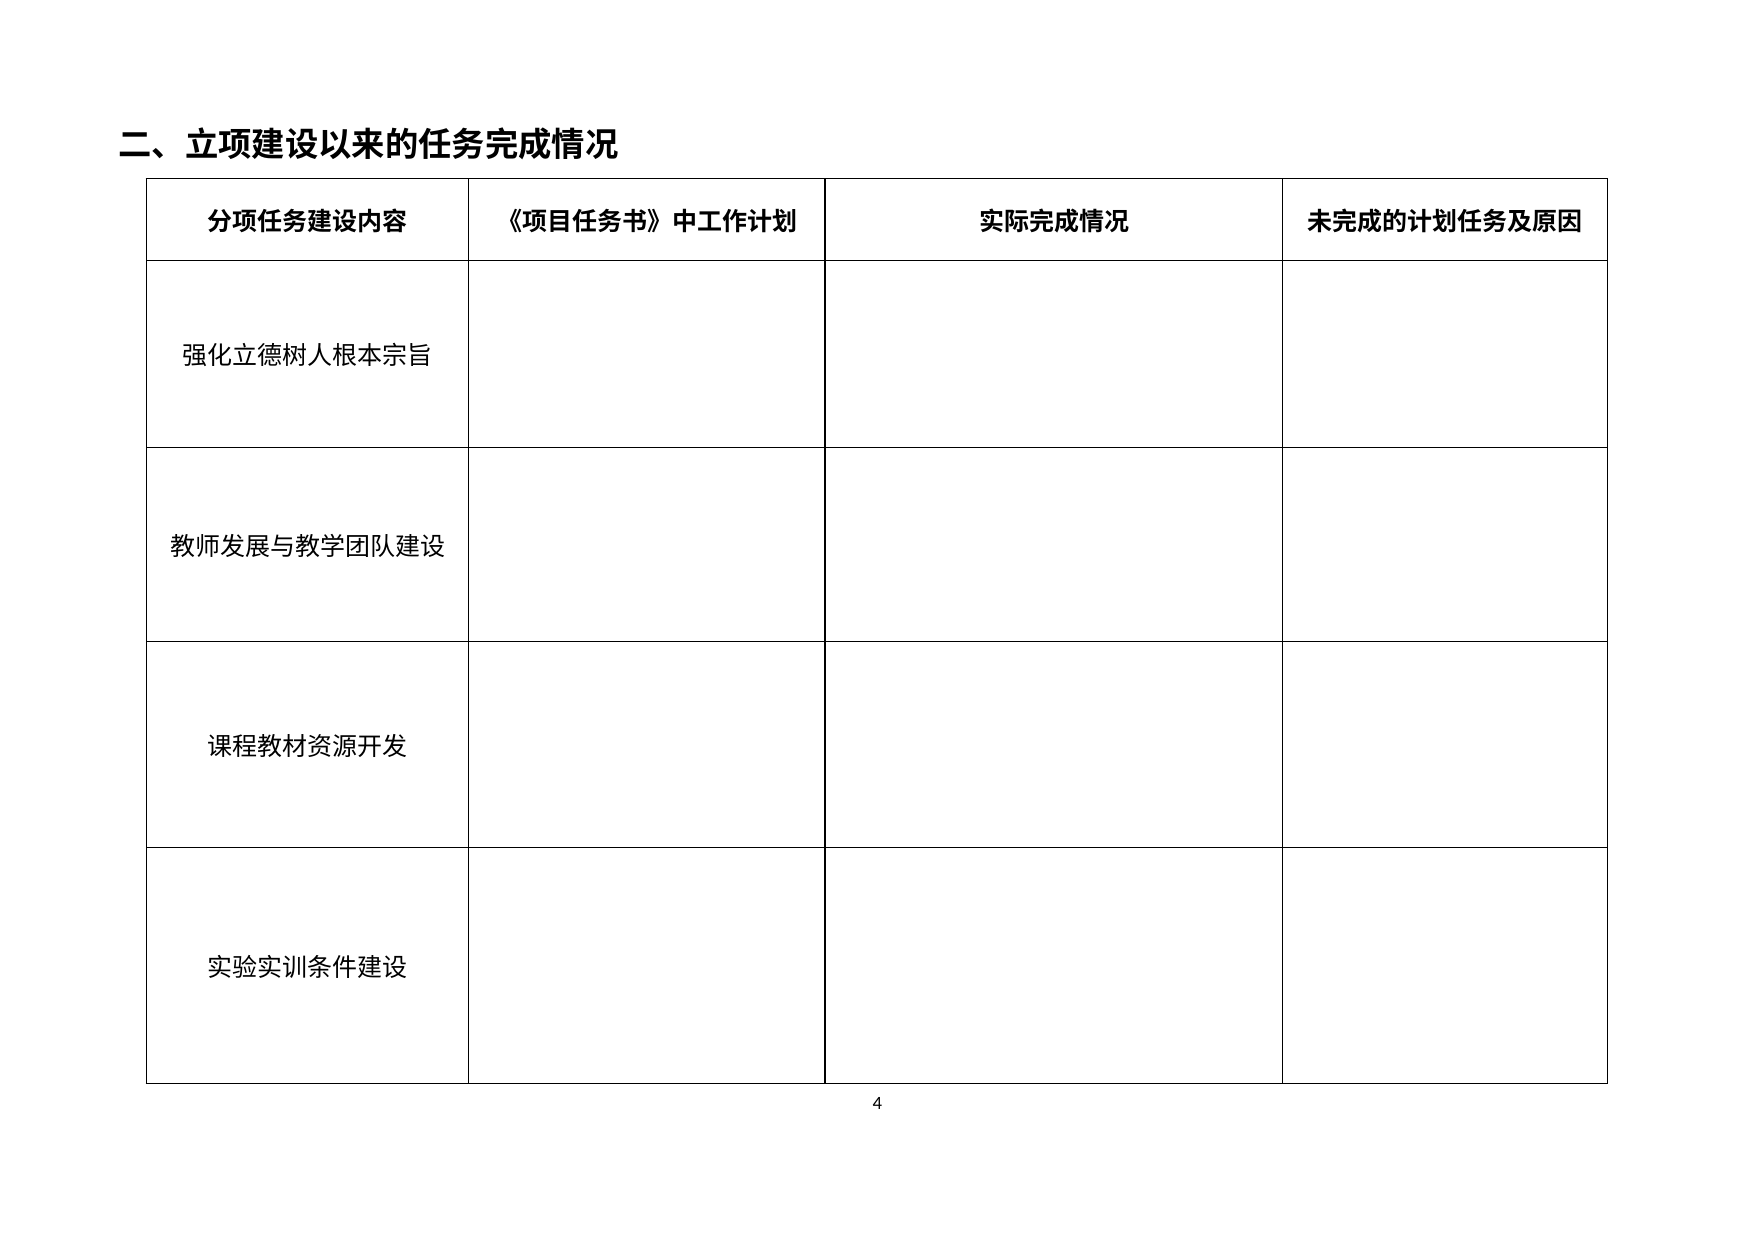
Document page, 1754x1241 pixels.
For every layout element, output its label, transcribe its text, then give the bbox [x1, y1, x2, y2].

table_header 实际完成情况 [826, 179, 1282, 260]
table_header 未完成的计划任务及原因 [1283, 179, 1607, 260]
table_cell [469, 848, 824, 1083]
table_cell [826, 448, 1282, 641]
table_cell [1283, 642, 1607, 847]
table_cell [1283, 261, 1607, 447]
table_cell 教师发展与教学团队建设 [147, 448, 468, 641]
table_cell 强化立德树人根本宗旨 [147, 261, 468, 447]
table_header 《项目任务书》中工作计划 [469, 179, 824, 260]
table_cell [826, 261, 1282, 447]
table_cell [826, 848, 1282, 1083]
table_cell [1283, 848, 1607, 1083]
table_cell [826, 642, 1282, 847]
table_cell [469, 448, 824, 641]
table_cell 课程教材资源开发 [147, 642, 468, 847]
table_cell 实验实训条件建设 [147, 848, 468, 1083]
table_cell [1283, 448, 1607, 641]
text 二、立项建设以来的任务完成情况 [118, 118, 1636, 166]
table_cell [469, 261, 824, 447]
table_header 分项任务建设内容 [147, 179, 468, 260]
table_cell [469, 642, 824, 847]
